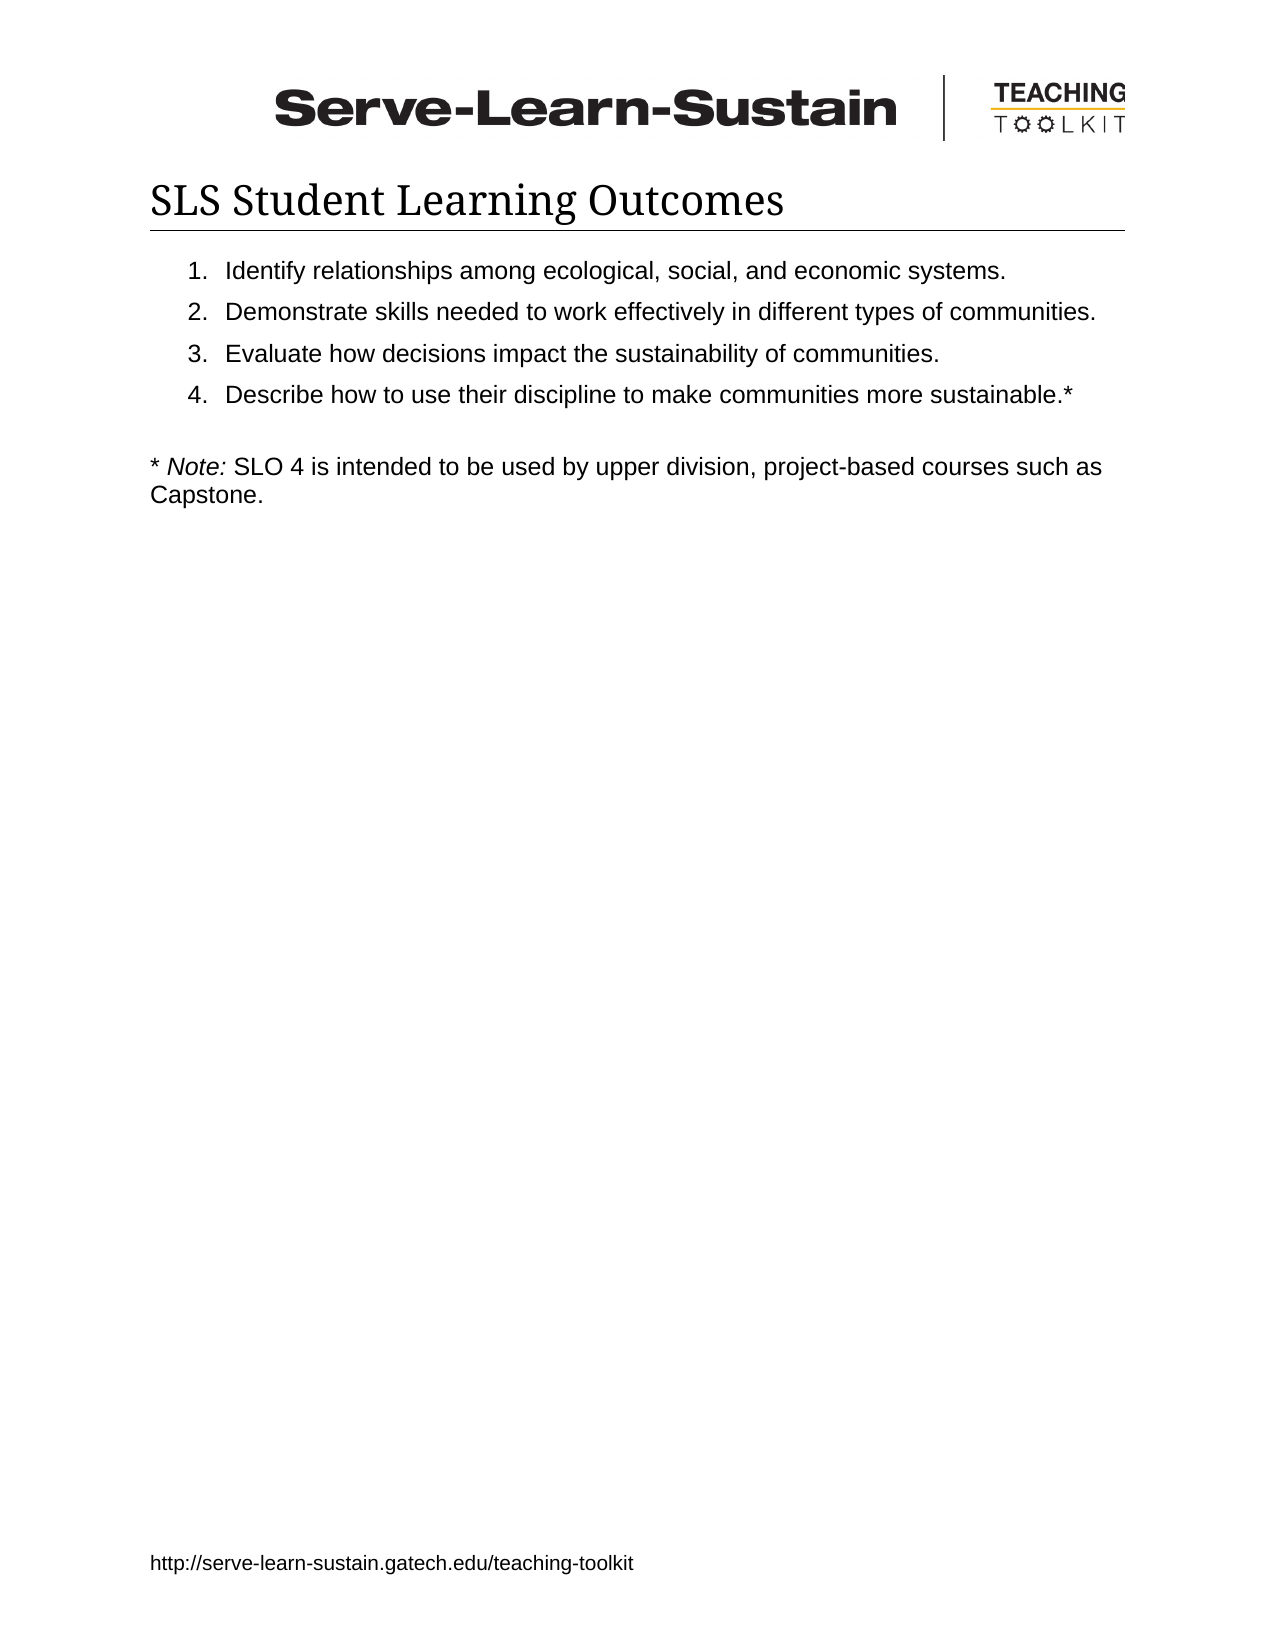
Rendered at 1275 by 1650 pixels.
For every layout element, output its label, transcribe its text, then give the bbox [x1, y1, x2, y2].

list Evaluate how decisions impact the sustainability of communities. [187, 338, 1125, 367]
text SLS Student Learning Outcomes [150, 171, 1125, 230]
list Identify relationships among ecological, social, and economic systems. [187, 256, 1125, 285]
list Demonstrate skills needed to work effectively in different types of communities. [187, 297, 1125, 326]
list Describe how to use their discipline to make communities more sustainable.* [187, 380, 1125, 439]
text * Note: SLO 4 is intended to be used by upper division, project-based courses such as Capstone. [150, 452, 1125, 509]
picture [275, 75, 1125, 141]
